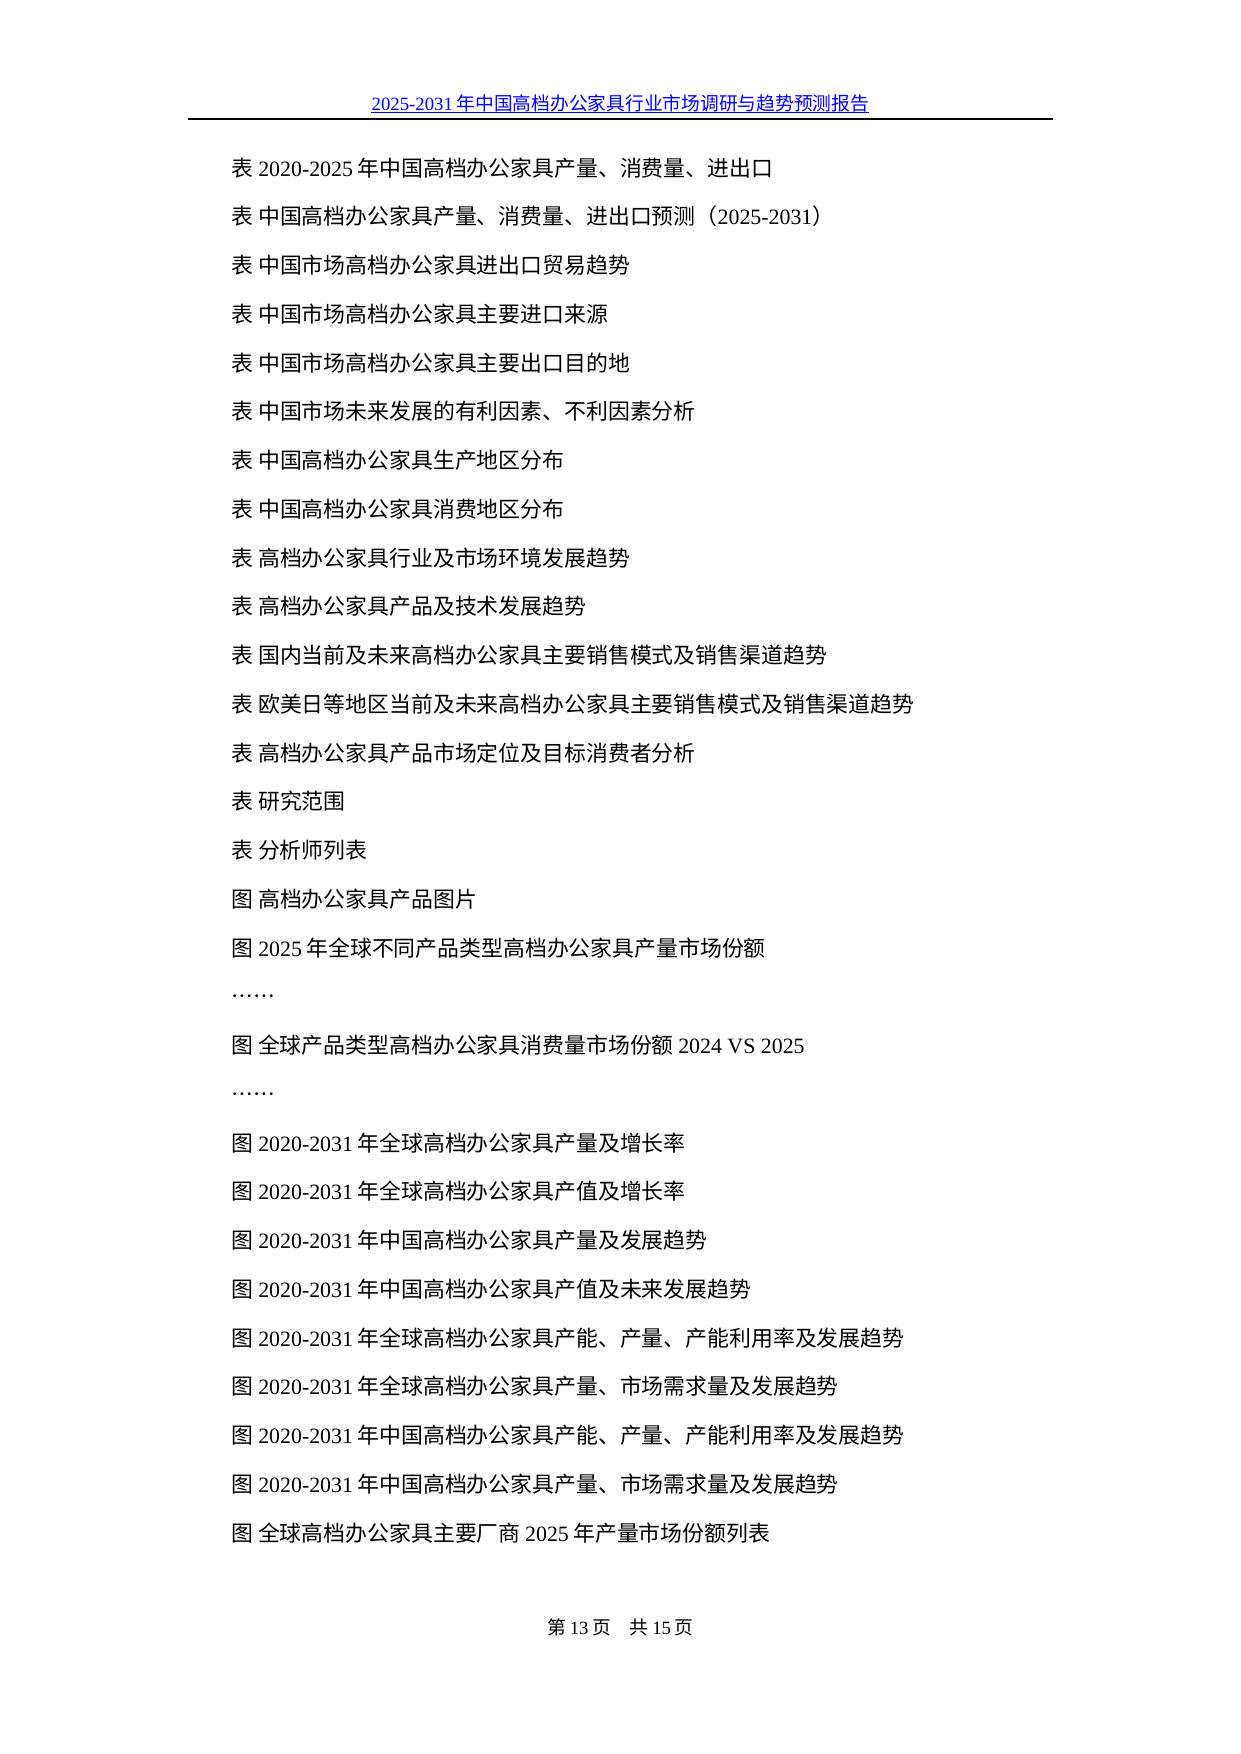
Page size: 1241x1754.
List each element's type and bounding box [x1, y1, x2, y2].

text [187, 150, 1053, 1548]
